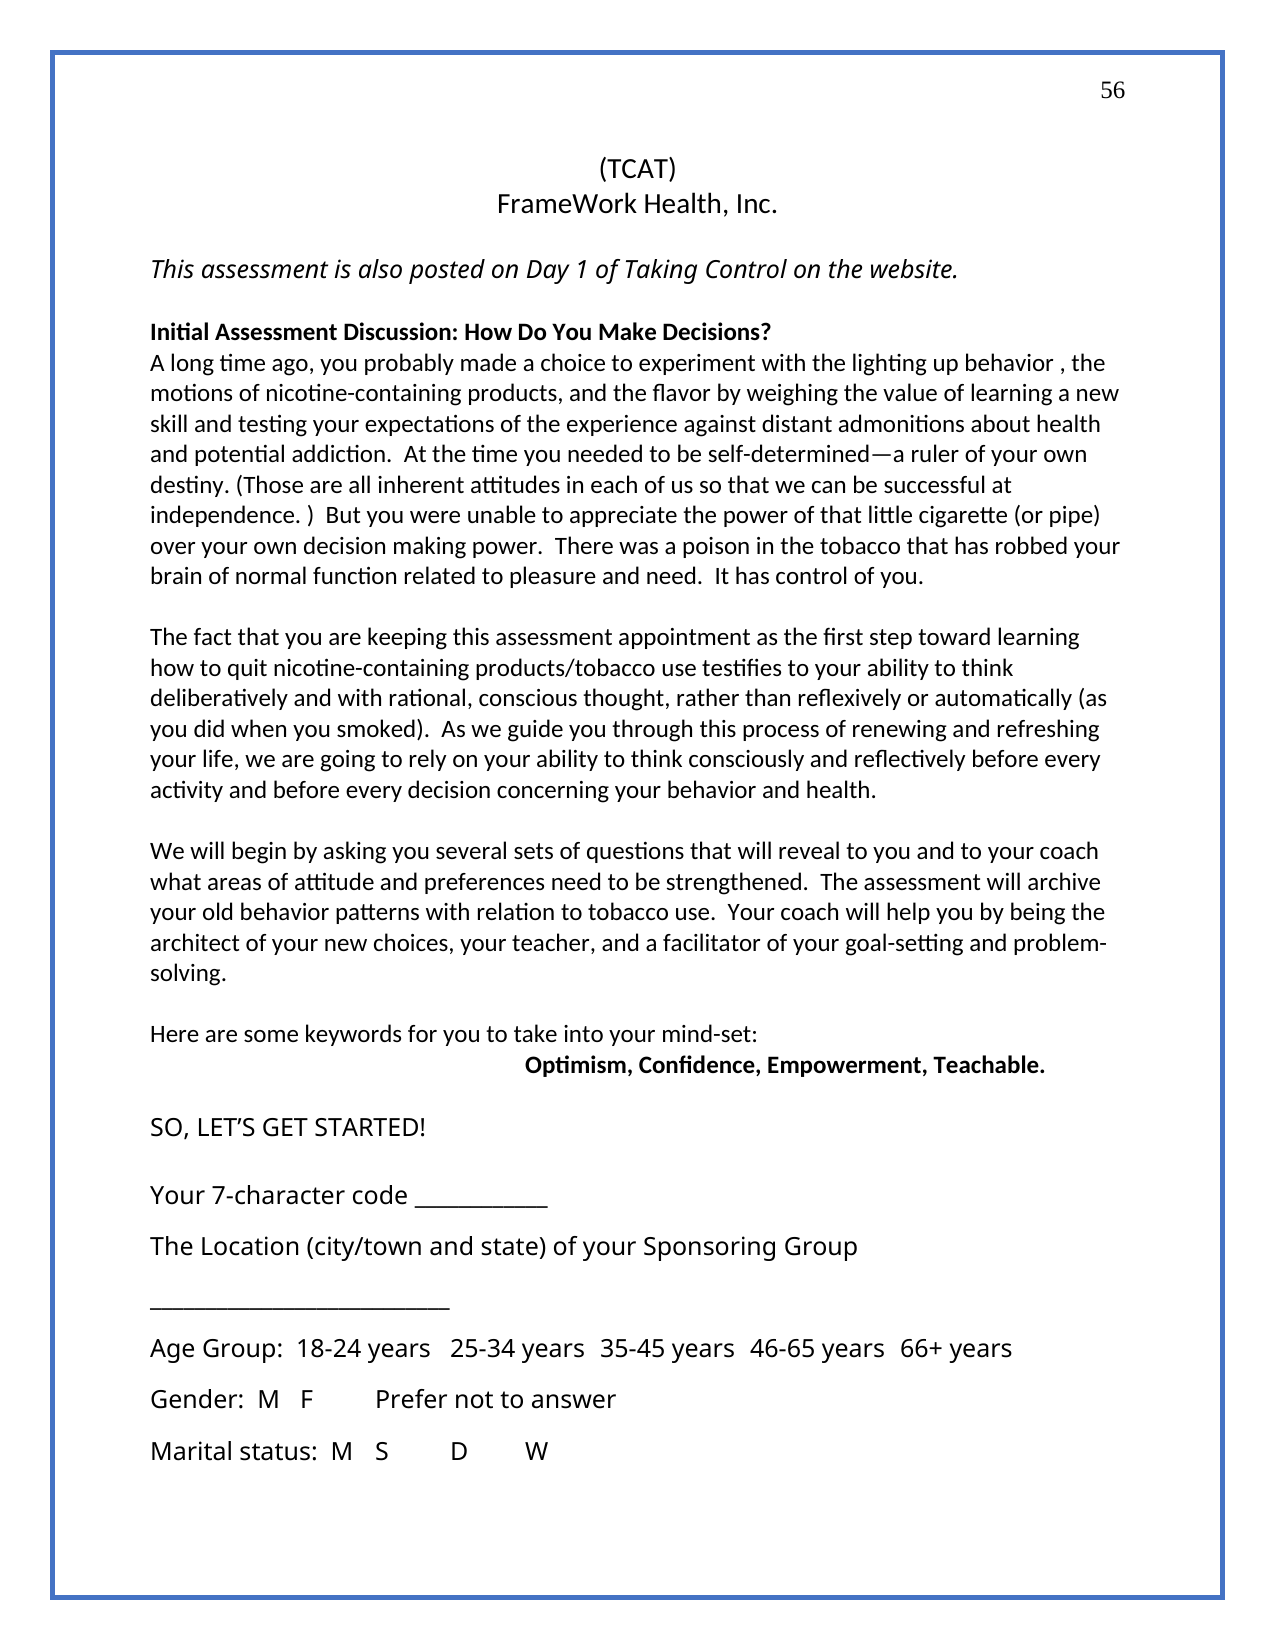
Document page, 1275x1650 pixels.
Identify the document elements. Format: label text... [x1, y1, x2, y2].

text A long time ago, you probably made a choice to experiment with the lighting up behavior , the motions of nicotine-containing products, and the flavor by weighing the value of learning a new skill and testing your expectations of the experience against distant admonitions about health and potential addiction. At the time you needed to be self-determined—a ruler of your own destiny. (Those are all inherent attitudes in each of us so that we can be successful at independence. ) But you were unable to appreciate the power of that little cigarette (or pipe) over your own decision making power. There was a poison in the tobacco that has robbed your brain of normal function related to pleasure and need. It has control of you. [150, 347, 1125, 591]
text Initial Assessment Discussion: How Do You Make Decisions? [150, 316, 1125, 347]
text Gender: M F Prefer not to answer [150, 1382, 1125, 1416]
text The Location (city/town and state) of your Sponsoring Group ___________________________ [150, 1229, 1125, 1314]
text Your 7-character code ____________ [150, 1178, 1125, 1212]
text Age Group: 18-24 years 25-34 years 35-45 years 46-65 years 66+ years [150, 1331, 1125, 1365]
title (TCAT) [150, 150, 1125, 186]
title FrameWork Health, Inc. [150, 186, 1125, 221]
text The fact that you are keeping this assessment appointment as the first step toward learning how to quit nicotine-containing products/tobacco use testifies to your ability to think deliberatively and with rational, conscious thought, rather than reflexively or automatically (as you did when you smoked). As we guide you through this process of renewing and refreshing your life, we are going to rely on your ability to think consciously and reflectively before every activity and before every decision concerning your behavior and health. [150, 622, 1125, 805]
text We will begin by asking you several sets of questions that will reveal to you and to your coach what areas of attitude and preferences need to be strengthened. The assessment will archive your old behavior patterns with relation to tobacco use. Your coach will help you by being the architect of your new choices, your teacher, and a facilitator of your goal-setting and problem-solving. [150, 835, 1125, 988]
text Here are some keywords for you to take into your mind-set: [150, 1018, 1125, 1049]
text Optimism, Confidence, Empowerment, Teachable. [150, 1049, 1125, 1079]
text This assessment is also posted on Day 1 of Taking Control on the website. [150, 252, 1125, 286]
text Marital status: M S D W [150, 1433, 1125, 1467]
text SO, LET’S GET STARTED! [150, 1110, 1125, 1144]
